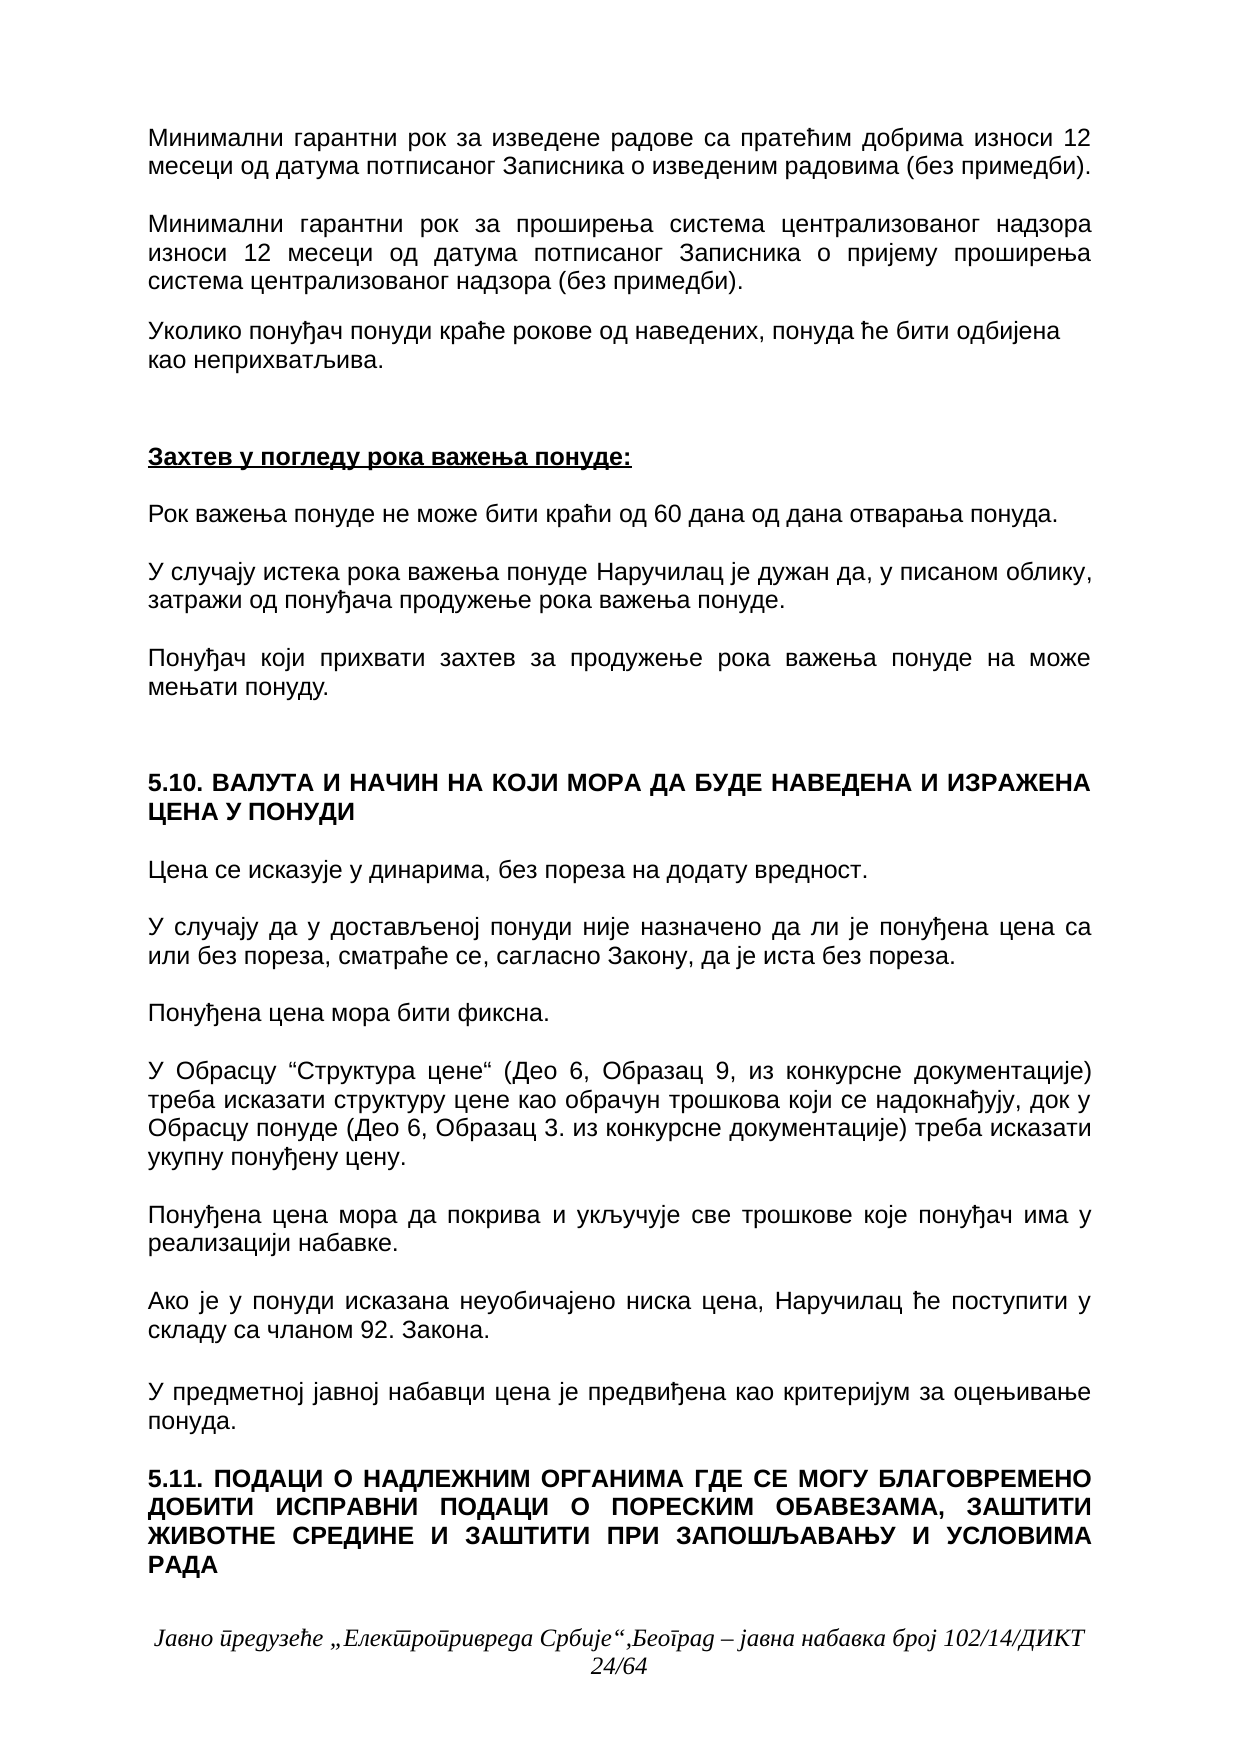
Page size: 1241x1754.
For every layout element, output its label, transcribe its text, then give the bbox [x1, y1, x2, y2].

text Рок важења понуде не може бити краћи од 60 дана од дана отварања понуда. [148, 499, 1093, 528]
text Минимални гарантни рок за изведене радове са пратећим добрима износи 12 месеци од датума потписаног Записника о изведеним радовима (без примедби). [148, 122, 1093, 180]
text 5.11. ПОДАЦИ О НАДЛЕЖНИМ ОРГАНИМА ГДЕ СЕ МОГУ БЛАГОВРЕМЕНО ДОБИТИ ИСПРАВНИ ПОДАЦИ О ПОРЕСКИМ ОБАВЕЗАМА, ЗАШТИТИ ЖИВОТНЕ СРЕДИНЕ И ЗАШТИТИ ПРИ ЗАПОШЉАВАЊУ И УСЛОВИМА РАДА [148, 1464, 1093, 1579]
text У случају да у достављеној понуди није назначено да ли је понуђена цена са или без пореза, сматраће се, сагласно Закону, да је иста без пореза. [148, 912, 1093, 969]
subtitle Уколико понуђач понуди краће рокове од наведених, понуда ће бити одбијена као неприхватљива. [148, 316, 1093, 373]
text 5.10. ВАЛУТА И НАЧИН НА КОЈИ МОРА ДА БУДЕ НАВЕДЕНА И ИЗРАЖЕНА ЦЕНА У ПОНУДИ [148, 768, 1093, 826]
text Ако је у понуди исказана неуобичајено ниска цена, Наручилац ће поступити у складу са чланом 92. Закона. [148, 1286, 1093, 1343]
text Минимални гарантни рок за проширења система централизованог надзора износи 12 месеци од датума потписаног Записника о пријему проширења система централизованог надзора (без примедби). [148, 209, 1093, 295]
text У Обрасцу “Структура цене“ (Део 6, Образац 9, из конкурсне документације) треба исказати структуру цене као обрачун трошкова који се надокнађују, док у Обрасцу понуде (Део 6, Образац 3. из конкурсне документације) треба исказати укупну понуђену цену. [148, 1056, 1093, 1171]
text Понуђач који прихвати захтев за продужење рока важења понуде на може мењати понуду. [148, 643, 1093, 700]
text У случају истека рока важења понуде Наручилац је дужан да, у писаном облику, затражи од понуђача продужење рока важења понуде. [148, 556, 1093, 614]
text Захтев у погледу рока важења понуде: [148, 441, 1093, 470]
text У предметној јавној набавци цена је предвиђена као критеријум за оцењивање понуда. [148, 1377, 1093, 1435]
text Понуђена цена мора бити фиксна. [148, 998, 1093, 1027]
text Цена се исказује у динарима, без пореза на додату вредност. [148, 854, 1093, 883]
text Понуђена цена мора да покрива и укључује све трошкове које понуђач има у реализацији набавке. [148, 1199, 1093, 1257]
